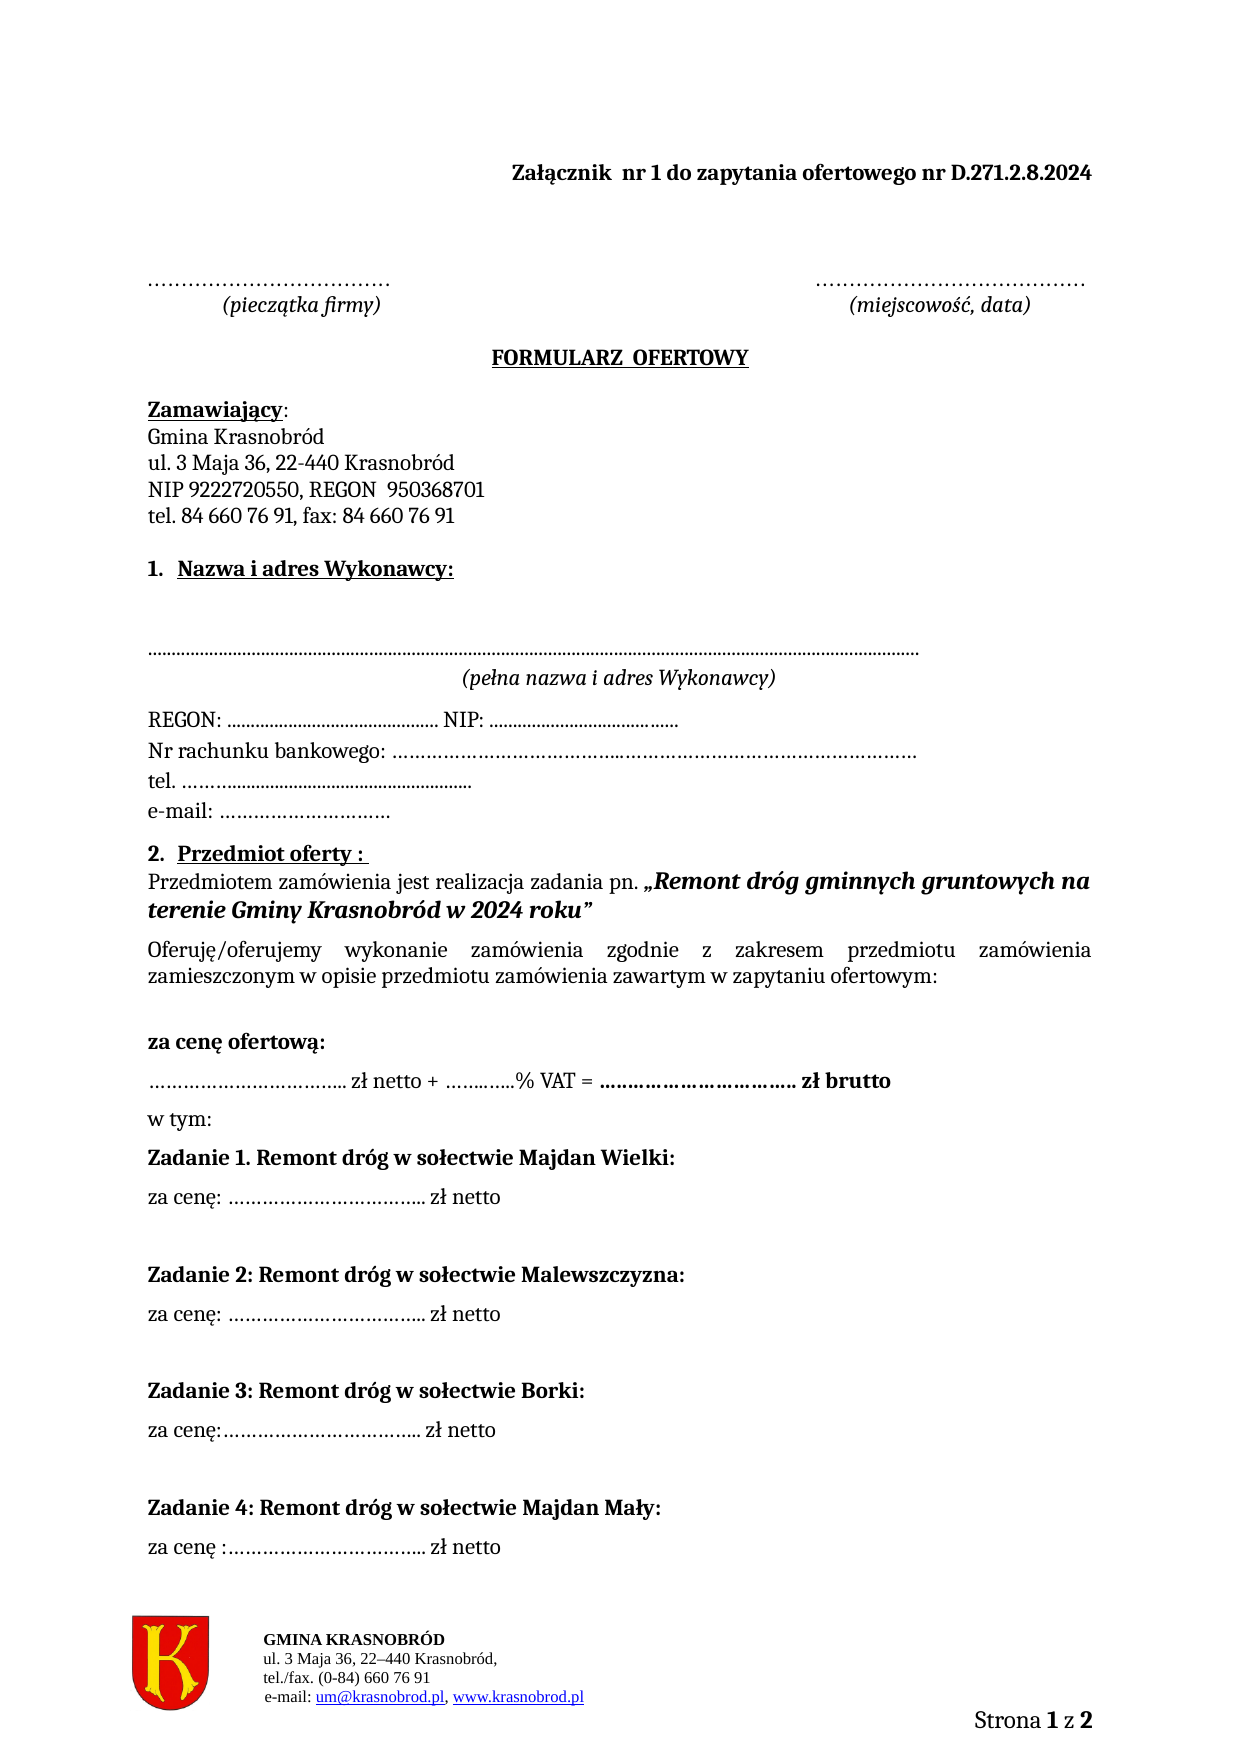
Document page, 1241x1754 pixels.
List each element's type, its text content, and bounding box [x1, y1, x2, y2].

subtitle tel. 84 660 76 91, fax: 84 660 76 91 [148, 503, 1093, 529]
text za cenę:…………………………….. zł netto [148, 1417, 1093, 1443]
subtitle ul. 3 Maja 36, 22-440 Krasnobród [148, 450, 1093, 476]
list Przedmiot oferty : [148, 841, 1093, 867]
text Zadanie 3: Remont dróg w sołectwie Borki: [148, 1378, 1093, 1404]
text za cenę ofertową: [148, 1028, 1093, 1055]
text za cenę :…………………………….. zł netto [148, 1534, 1093, 1560]
text Zadanie 2: Remont dróg w sołectwie Malewszczyzna: [148, 1262, 1093, 1288]
subtitle Gmina Krasnobród [148, 424, 1093, 450]
text (pełna nazwa i adres Wykonawcy) [148, 664, 1093, 691]
text w tym: [148, 1106, 1093, 1133]
text za cenę: …………………………….. zł netto [148, 1184, 1093, 1210]
text .................................... ........................................ [148, 266, 1093, 292]
text za cenę: …………………………….. zł netto [148, 1301, 1093, 1327]
text FORMULARZ OFERTOWY [148, 344, 1093, 371]
text REGON: ............................................. NIP: ........................................ [148, 707, 1093, 734]
text Zadanie 1. Remont dróg w sołectwie Majdan Wielki: [148, 1145, 1093, 1171]
text Załącznik nr 1 do zapytania ofertowego nr D.271.2.8.2024 [148, 160, 1093, 186]
subtitle NIP 9222720550, REGON 950368701 [148, 476, 1093, 503]
text …………………………….. zł netto + ……..…..% VAT = …..……………………….. zł brutto [148, 1067, 1093, 1094]
list Nazwa i adres Wykonawcy: [148, 555, 1093, 582]
picture [130, 1613, 210, 1711]
text Zadanie 4: Remont dróg w sołectwie Majdan Mały: [148, 1495, 1093, 1521]
text Przedmiotem zamówienia jest realizacja zadania pn. „Remont dróg gminnych gruntowych na terenie Gminy Krasnobród w 2024 roku” [148, 867, 1093, 924]
text e-mail: ………………………… [148, 798, 1093, 824]
text .................................................................................................................................................................... [148, 634, 1093, 661]
text tel. ………................................................... [148, 768, 1093, 794]
text Oferuję/oferujemy wykonanie zamówienia zgodnie z zakresem przedmiotu zamówienia zamieszczonym w opisie przedmiotu zamówienia zawartym w zapytaniu ofertowym: [148, 937, 1093, 990]
subtitle Zamawiający: [148, 397, 1093, 424]
text Nr rachunku bankowego: …………………………………..…………………………………………… [148, 737, 1093, 764]
text (pieczątka firmy) (miejscowość, data) [148, 292, 1093, 318]
